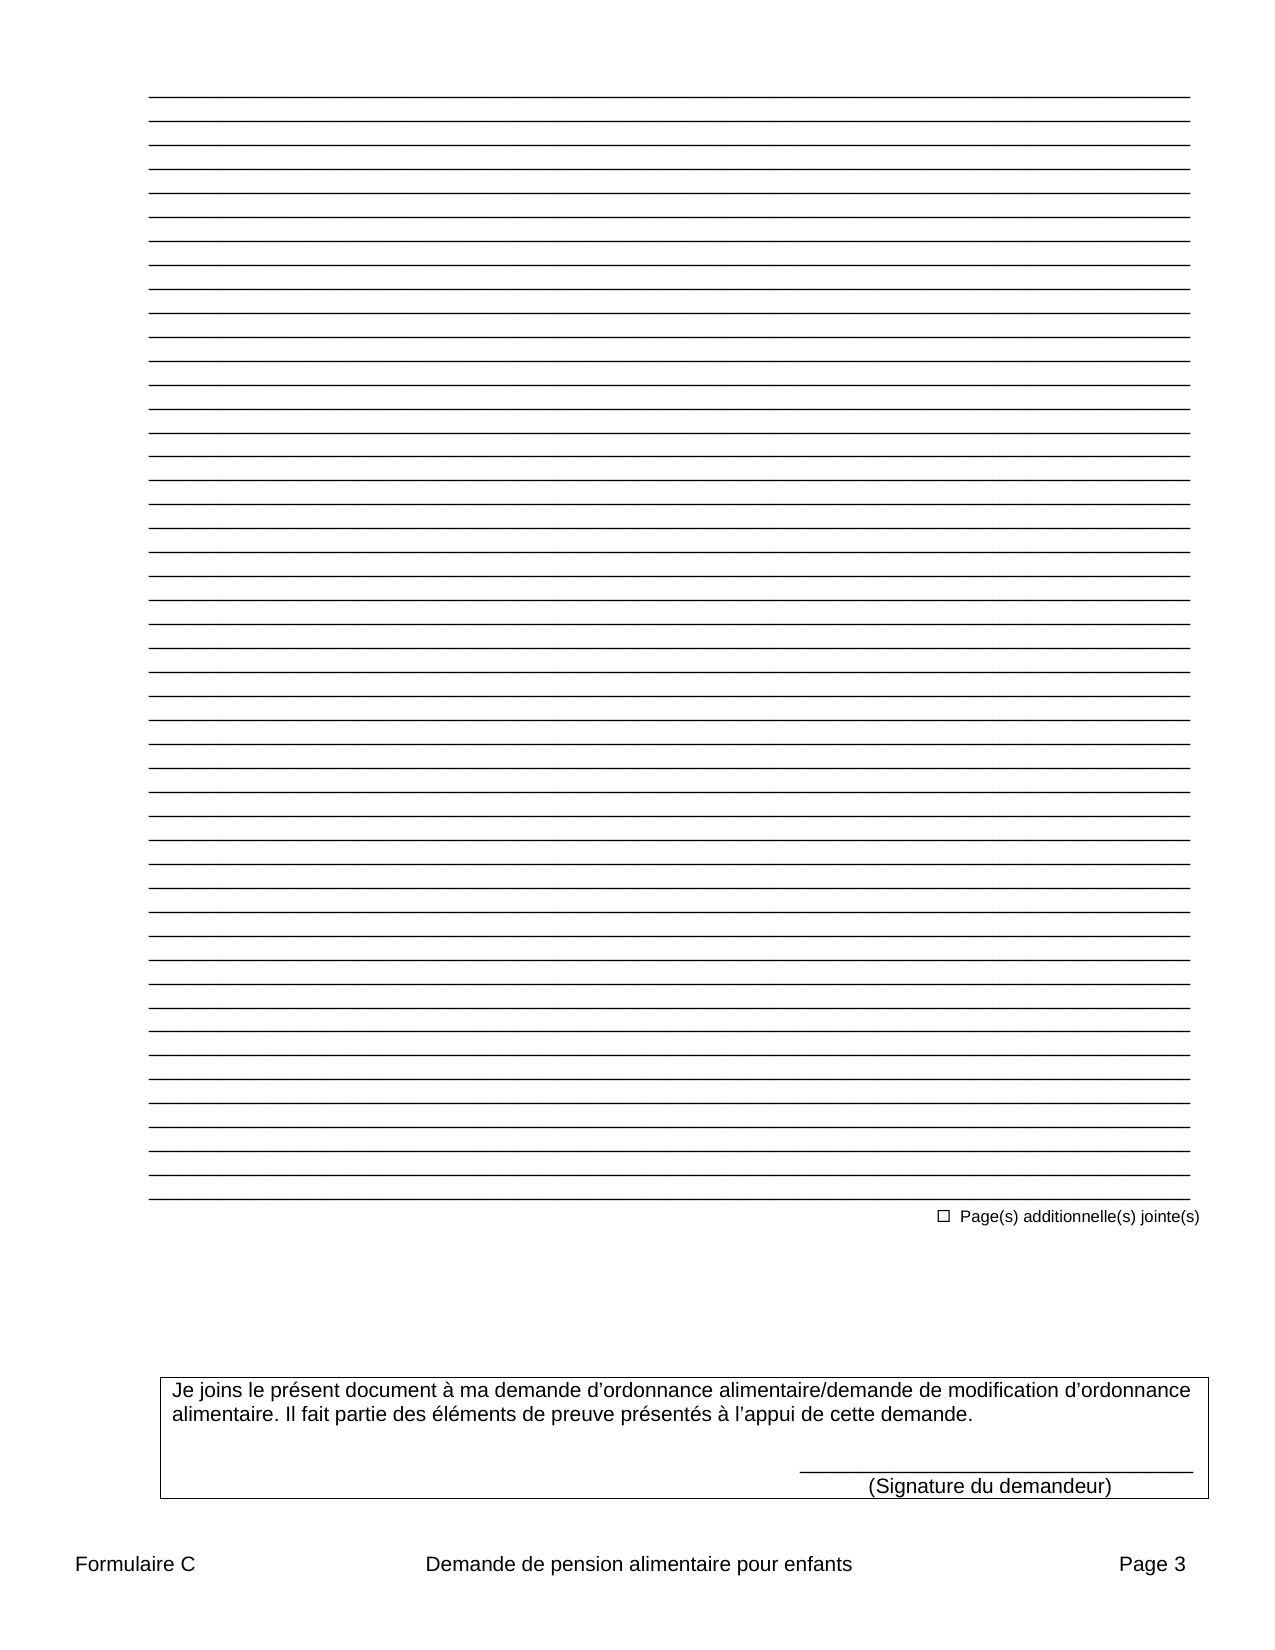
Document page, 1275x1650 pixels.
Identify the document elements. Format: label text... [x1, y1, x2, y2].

text Page(s) additionnelle(s) jointe(s) [75, 1207, 1200, 1227]
text ____________________________________________________________________________________________________________________________________________________________________________________________________________________________________________________________________________________________________________________________________________________________________________________________________________________________________________________________________________________________________________________________________________________________________________________________________________________________________________________________________________________________________________________________________________________________________________________________________________________________________________________________________________________________________________________________________________________________________________________________________________________________________________________________________________________________________________________________________________________________________________________________________________________________________________________________________________________________________________________________________________________________________________________________________________________________________________________________________________________________________________________________________________________________________________________________________________________________________________________________________________________________________________________________________________________________________________________________________________________________________________________________________________________________________________________________________________________________________________________________________________________________________________________________________________________________________________________________________________________________________________________________________________________________________________________________________________________________________________________________________________________________________________________________________________________________________ [149, 578, 1200, 1201]
table_header Je joins le présent document à ma demande d’ordonnance alimentaire/demande de modification d’ordonnance alimentaire. Il fait partie des éléments de preuve présentés à l’appui de cette demande. __________________________________ (Signature du demandeur) [161, 1378, 1208, 1497]
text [149, 75, 1200, 578]
